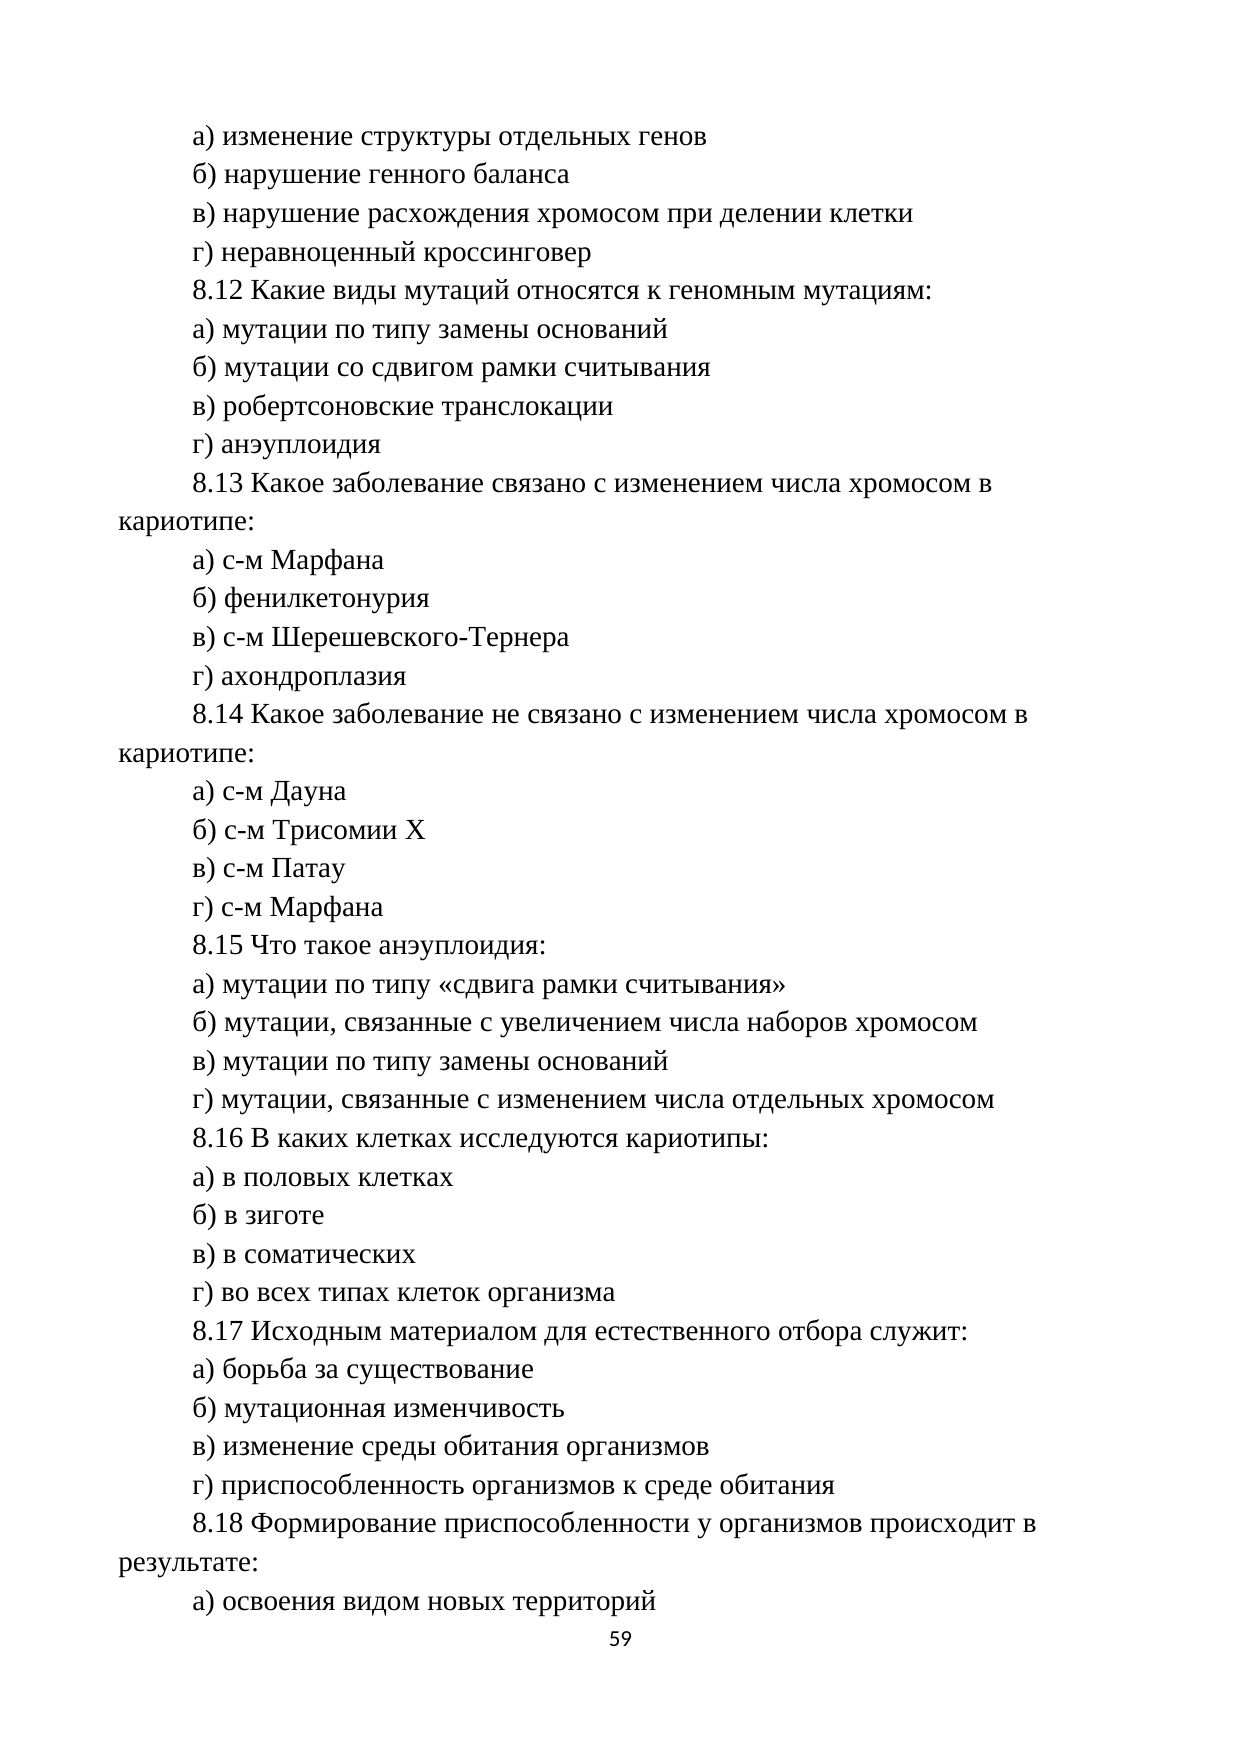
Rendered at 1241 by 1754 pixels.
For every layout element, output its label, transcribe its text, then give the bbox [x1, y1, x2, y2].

text в) робертсоновские транслокации [118, 388, 1122, 421]
text 8.17 Исходным материалом для естественного отбора служит: [118, 1313, 1122, 1346]
text а) с-м Дауна [118, 773, 1122, 807]
text 8.12 Какие виды мутаций относятся к геномным мутациям: [118, 272, 1122, 306]
text г) анэуплоидия [118, 426, 1122, 460]
text в) нарушение расхождения хромосом при делении клетки [118, 195, 1122, 229]
text 8.15 Что такое анэуплоидия: [118, 927, 1122, 961]
text б) мутационная изменчивость [118, 1390, 1122, 1423]
text б) нарушение генного баланса [118, 157, 1122, 190]
text в) с-м Патау [118, 850, 1122, 884]
text в) изменение среды обитания организмов [118, 1428, 1122, 1462]
text в) мутации по типу замены оснований [118, 1043, 1122, 1077]
text г) ахондроплазия [118, 658, 1122, 691]
text б) мутации, связанные с увеличением числа наборов хромосом [118, 1004, 1122, 1038]
text г) неравноценный кроссинговер [118, 234, 1122, 267]
text а) изменение структуры отдельных генов [118, 118, 1122, 152]
text г) во всех типах клеток организма [118, 1274, 1122, 1308]
text а) мутации по типу замены оснований [118, 311, 1122, 344]
text б) в зиготе [118, 1197, 1122, 1231]
text 8.13 Какое заболевание связано с изменением числа хромосом в кариотипе: [118, 465, 1122, 537]
text а) освоения видом новых территорий [118, 1583, 1122, 1616]
text в) с-м Шерешевского-Тернера [118, 619, 1122, 653]
text б) фенилкетонурия [118, 581, 1122, 614]
text г) приспособленность организмов к среде обитания [118, 1467, 1122, 1501]
text г) с-м Марфана [118, 889, 1122, 922]
text а) с-м Марфана [118, 542, 1122, 576]
text б) с-м Трисомии Х [118, 812, 1122, 845]
text в) в соматических [118, 1236, 1122, 1269]
text б) мутации со сдвигом рамки считывания [118, 349, 1122, 383]
text а) в половых клетках [118, 1159, 1122, 1192]
text а) борьба за существование [118, 1351, 1122, 1385]
text 8.16 В каких клетках исследуются кариотипы: [118, 1120, 1122, 1154]
text а) мутации по типу «сдвига рамки считывания» [118, 966, 1122, 999]
text г) мутации, связанные с изменением числа отдельных хромосом [118, 1082, 1122, 1115]
text 8.14 Какое заболевание не связано с изменением числа хромосом в кариотипе: [118, 696, 1122, 768]
text 8.18 Формирование приспособленности у организмов происходит в результате: [118, 1506, 1122, 1578]
